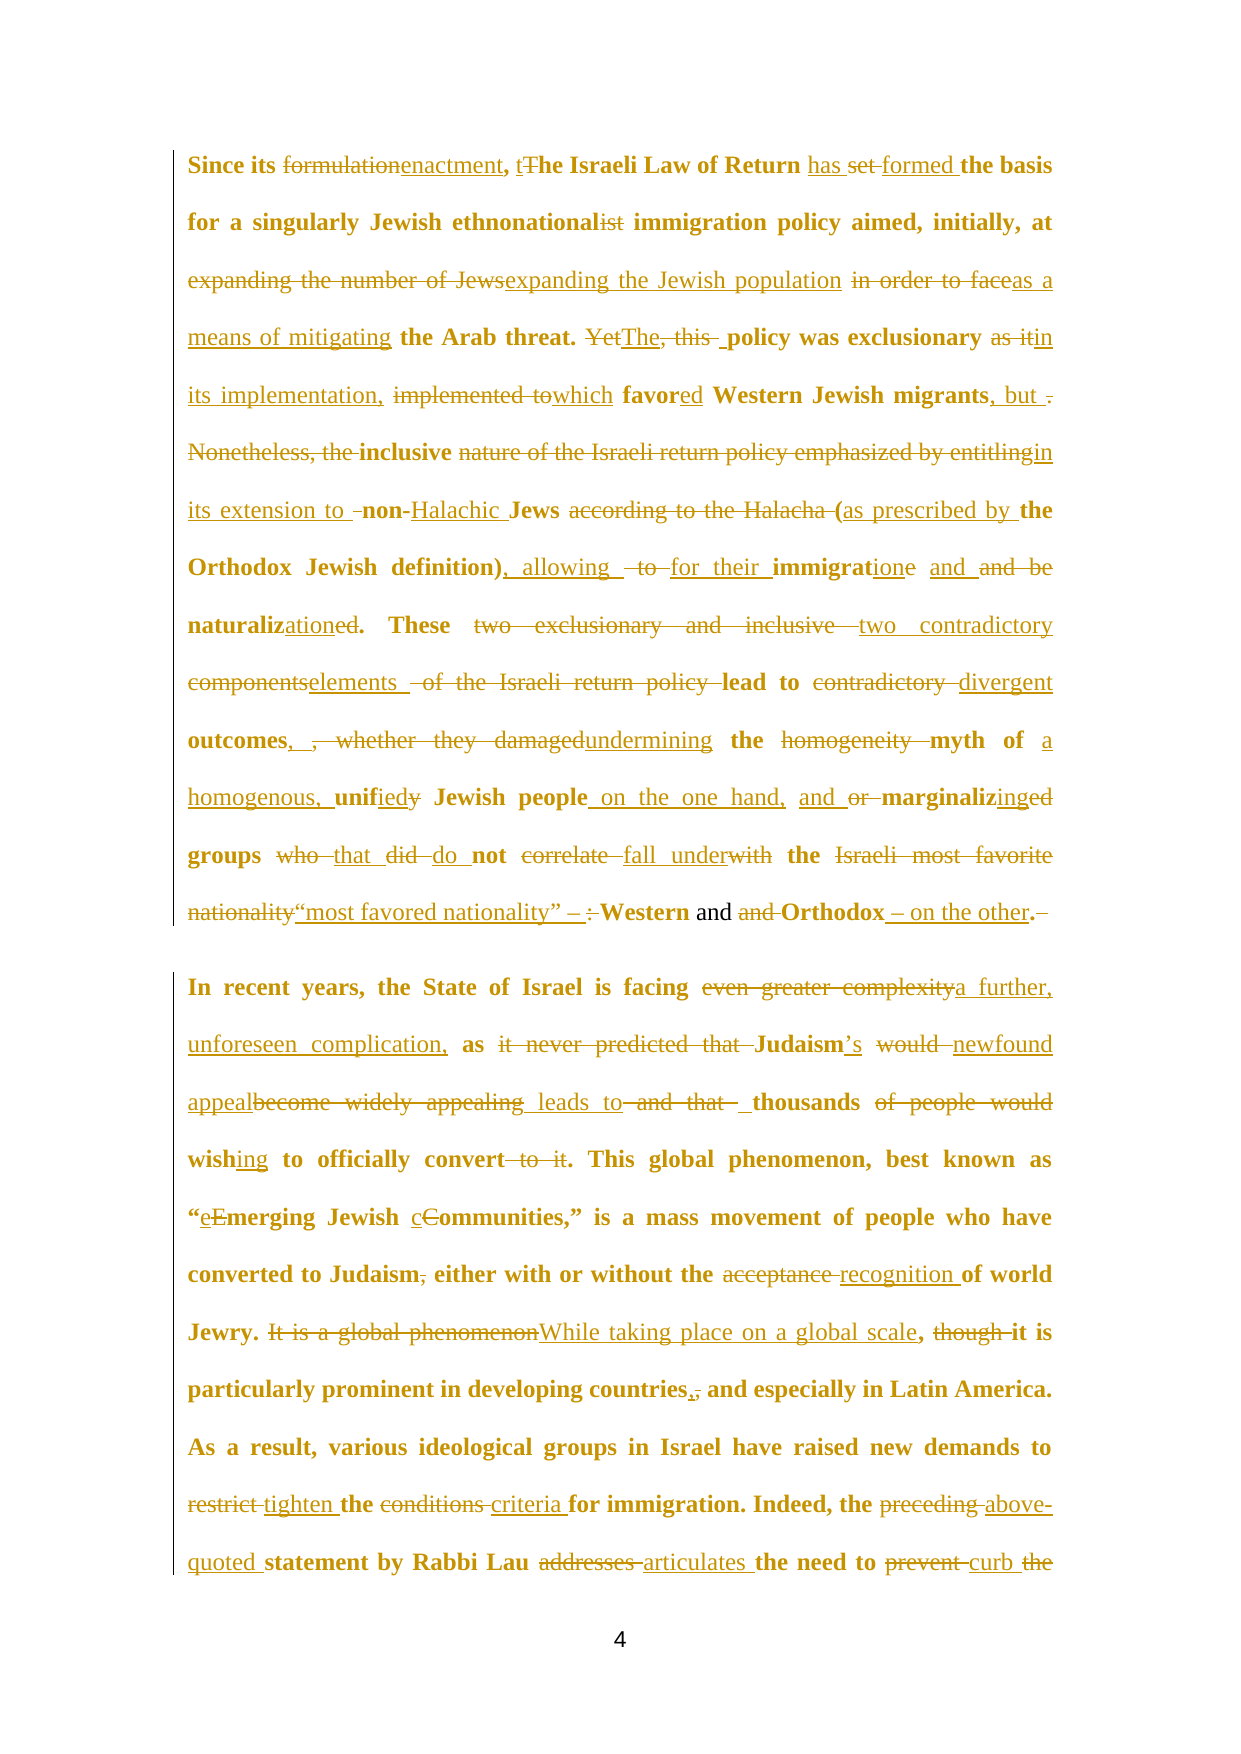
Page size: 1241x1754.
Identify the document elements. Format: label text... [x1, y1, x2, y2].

text Since its , he Israeli Law of Return the basis for a singularly Jewish ethnonational immigration policy aimed, initially, at the Arab threat. policy was exclusionary favor Western Jewish migrantsinclusive non-Jews (the Orthodox Jewish definition)immigrat naturaliz. These lead to outcomes the myth of unif Jewish people marginaliz groups not the Western and Orthodox. [187, 150, 1053, 926]
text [187, 972, 1053, 1575]
